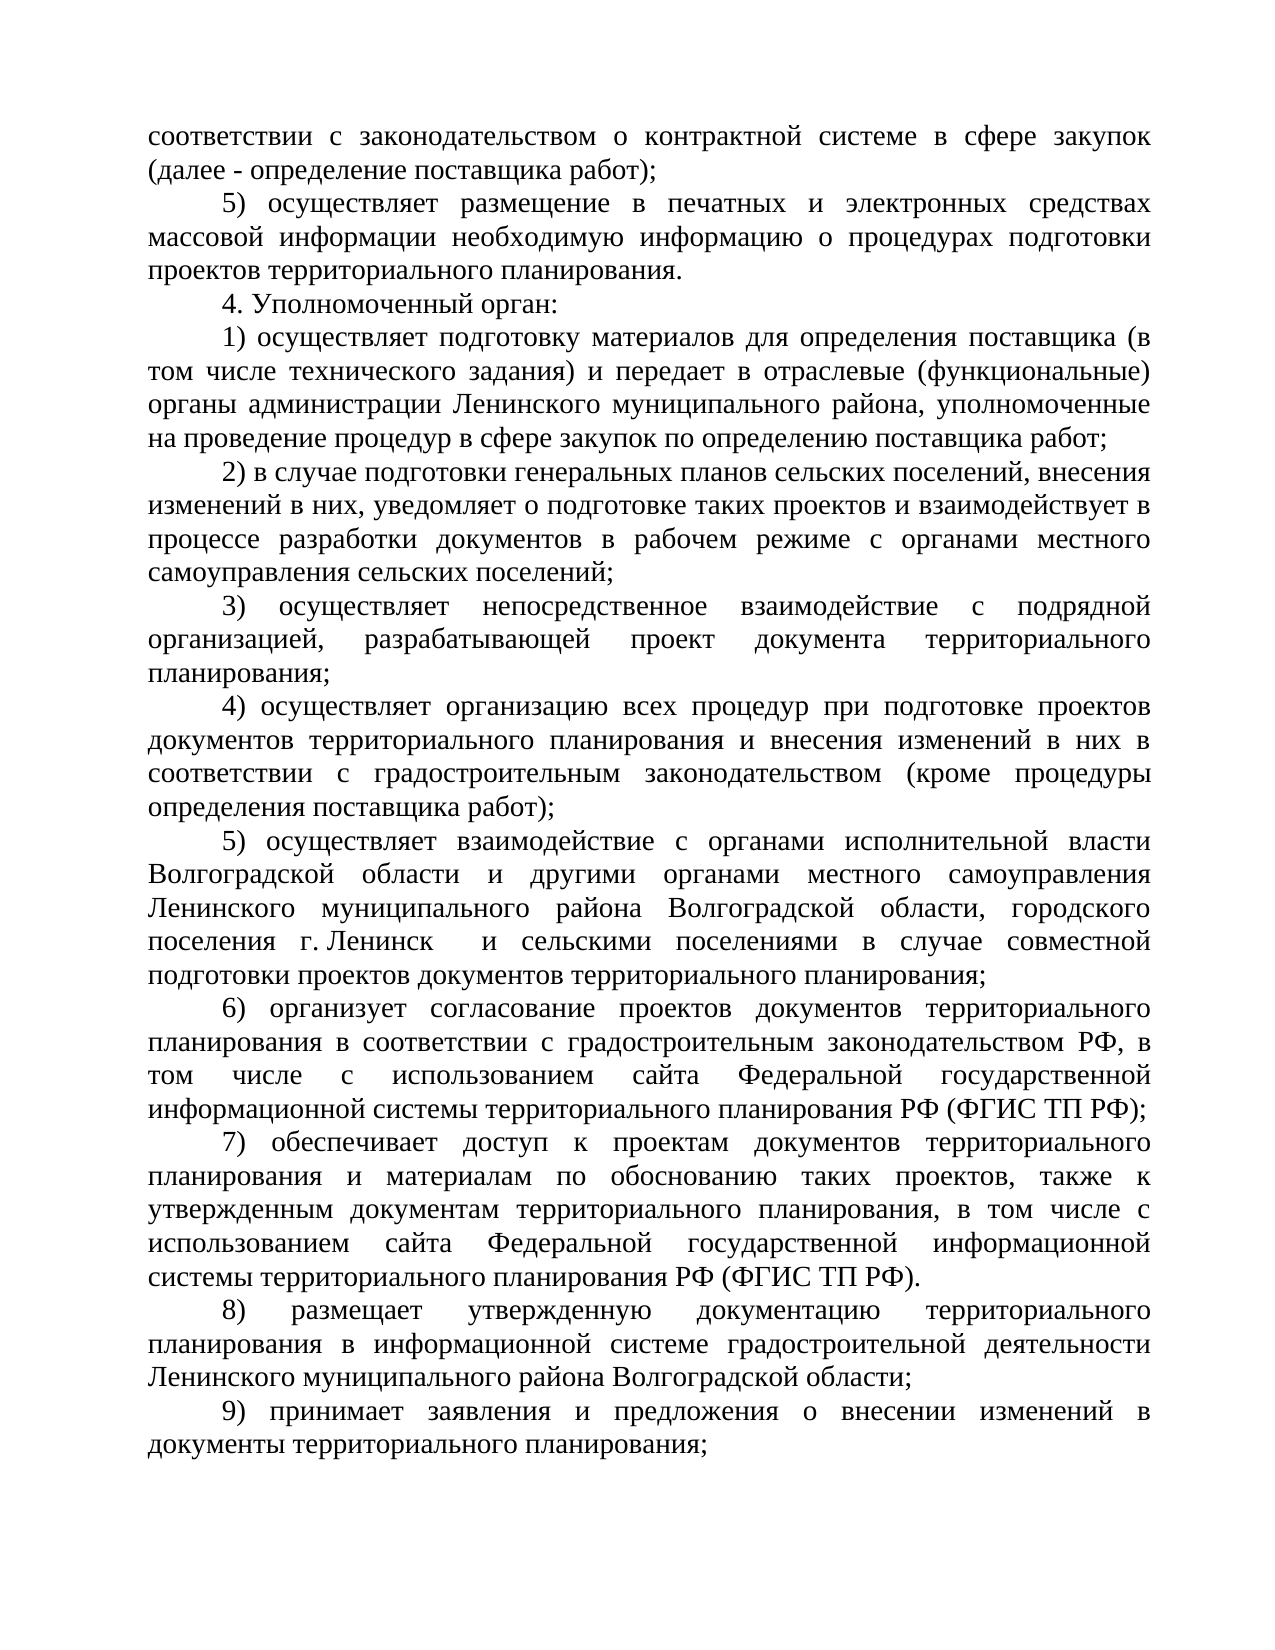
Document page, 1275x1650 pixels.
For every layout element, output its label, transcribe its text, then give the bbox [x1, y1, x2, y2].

text 7) обеспечивает доступ к проектам документов территориального планирования и материалам по обоснованию таких проектов, также к утвержденным документам территориального планирования, в том числе с использованием сайта Федеральной государственной информационной системы территориального планирования РФ (ФГИС ТП РФ). [148, 1124, 1152, 1292]
text 2) в случае подготовки генеральных планов сельских поселений, внесения изменений в них, уведомляет о подготовке таких проектов и взаимодействует в процессе разработки документов в рабочем режиме с органами местного самоуправления сельских поселений; [148, 454, 1152, 588]
text 1) осуществляет подготовку материалов для определения поставщика (в том числе технического задания) и передает в отраслевые (функциональные) органы администрации Ленинского муниципального района, уполномоченные на проведение процедур в сфере закупок по определению поставщика работ; [148, 319, 1152, 454]
text 3) осуществляет непосредственное взаимодействие с подрядной организацией, разрабатывающей проект документа территориального планирования; [148, 588, 1152, 688]
text 4) осуществляет организацию всех процедур при подготовке проектов документов территориального планирования и внесения изменений в них в соответствии с градостроительным законодательством (кроме процедуры определения поставщика работ); [148, 688, 1152, 823]
text 9) принимает заявления и предложения о внесении изменений в документы территориального планирования; [148, 1393, 1152, 1460]
text 5) осуществляет взаимодействие с органами исполнительной власти Волгоградской области и другими органами местного самоуправления Ленинского муниципального района Волгоградской области, городского поселения г. Ленинск и сельскими поселениями в случае совместной подготовки проектов документов территориального планирования; [148, 823, 1152, 990]
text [148, 118, 1152, 185]
text 4. Уполномоченный орган: [148, 286, 1152, 319]
text 5) осуществляет размещение в печатных и электронных средствах массовой информации необходимую информацию о процедурах подготовки проектов территориального планирования. [148, 185, 1152, 286]
text 6) организует согласование проектов документов территориального планирования в соответствии с градостроительным законодательством РФ, в том числе с использованием сайта Федеральной государственной информационной системы территориального планирования РФ (ФГИС ТП РФ); [148, 990, 1152, 1124]
text 8) размещает утвержденную документацию территориального планирования в информационной системе градостроительной деятельности Ленинского муниципального района Волгоградской области; [148, 1292, 1152, 1393]
